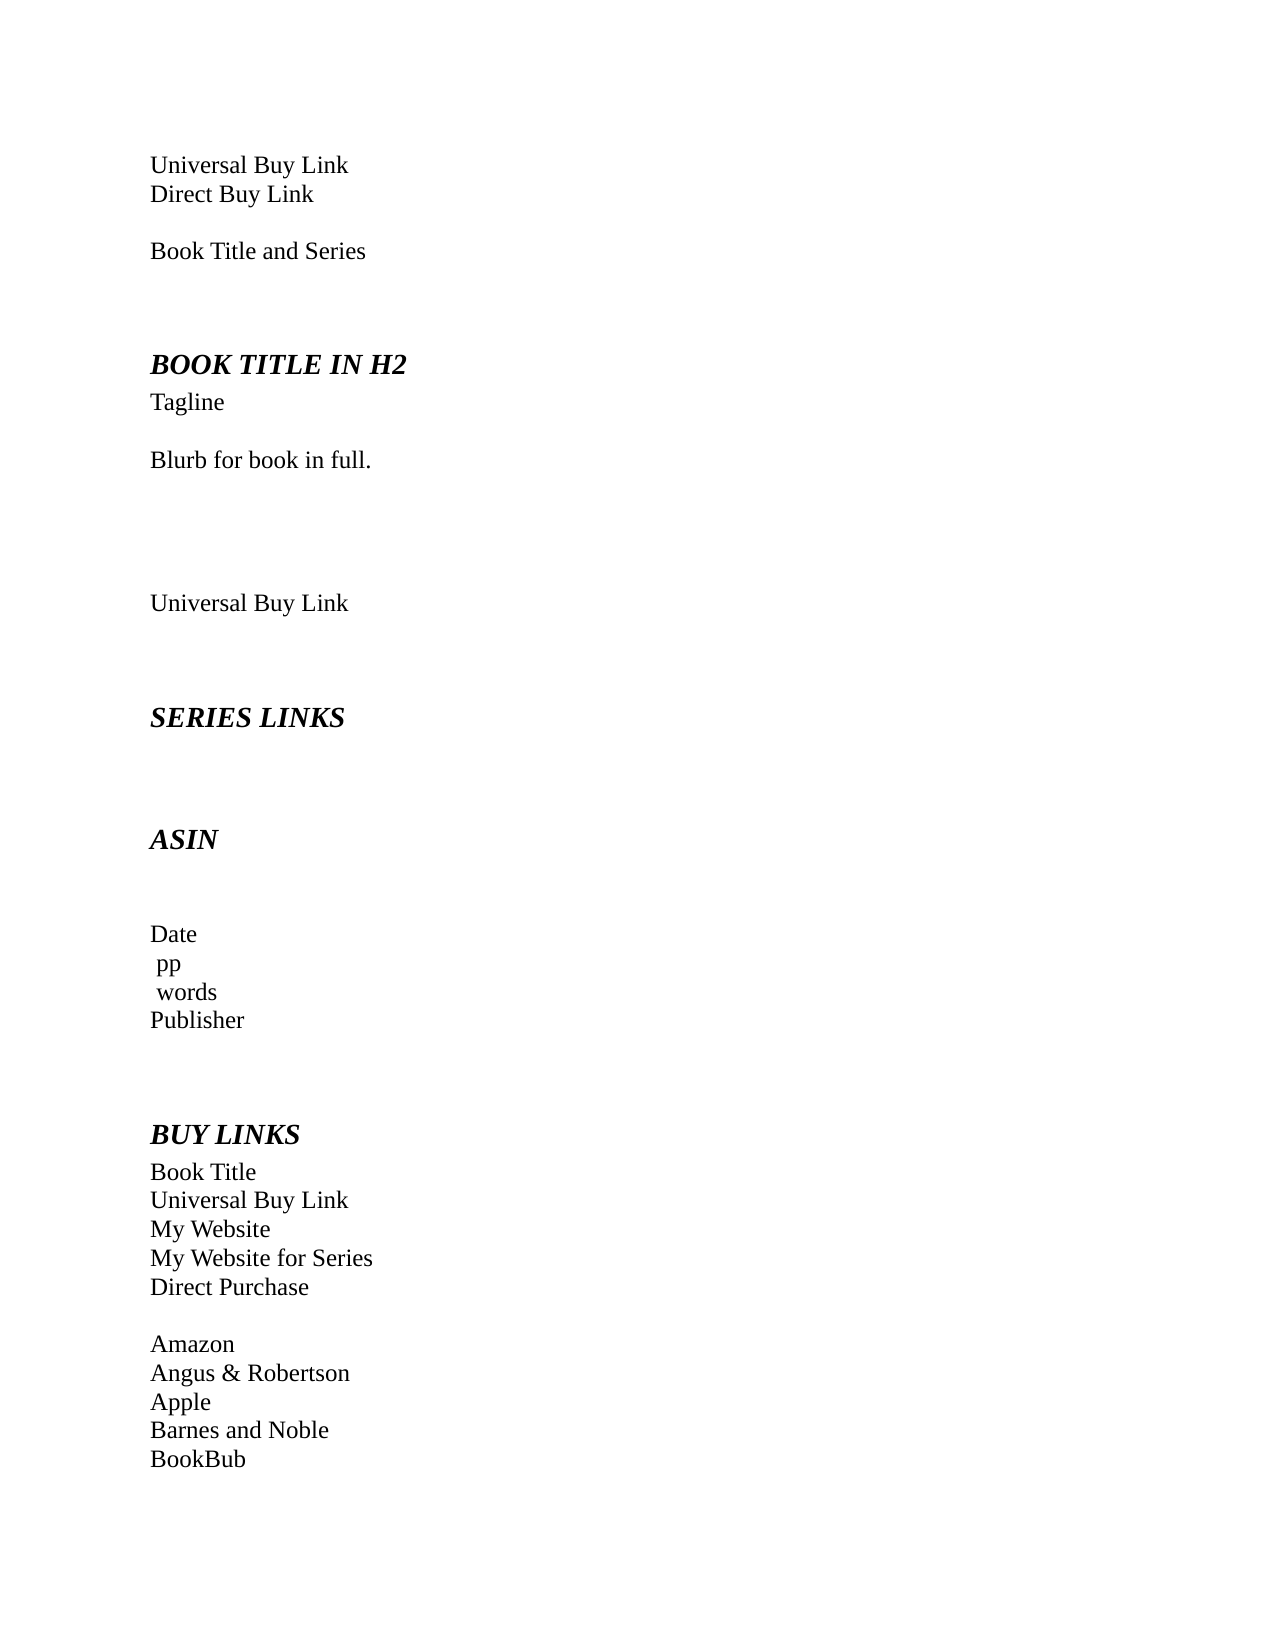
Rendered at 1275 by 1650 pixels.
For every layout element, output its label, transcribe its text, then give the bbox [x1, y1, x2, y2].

text Blurb for book in full. [150, 445, 1125, 473]
text Barnes and Noble [150, 1415, 1125, 1444]
text Tagline [150, 387, 1125, 416]
text Publisher [150, 1006, 1125, 1034]
text Book Title [150, 1157, 1125, 1185]
subtitle BOOK TITLE IN H2 [150, 347, 1125, 381]
text Universal Buy Link [150, 1185, 1125, 1214]
subtitle BUY LINKS [150, 1117, 1125, 1150]
text Direct Buy Link [150, 179, 1125, 207]
text My Website for Series [150, 1243, 1125, 1272]
text My Website [150, 1214, 1125, 1243]
subtitle ASIN [150, 822, 1125, 856]
text BookBub [150, 1444, 1125, 1473]
text Direct Purchase [150, 1272, 1125, 1300]
text words [150, 977, 1125, 1006]
text pp [150, 948, 1125, 977]
text Date [150, 919, 1125, 948]
text Book Title and Series [150, 236, 1125, 265]
text Apple [150, 1387, 1125, 1415]
subtitle SERIES LINKS [150, 700, 1125, 733]
text Universal Buy Link [150, 588, 1125, 617]
text Angus & Robertson [150, 1358, 1125, 1387]
text Amazon [150, 1329, 1125, 1358]
text Universal Buy Link [150, 150, 1125, 179]
